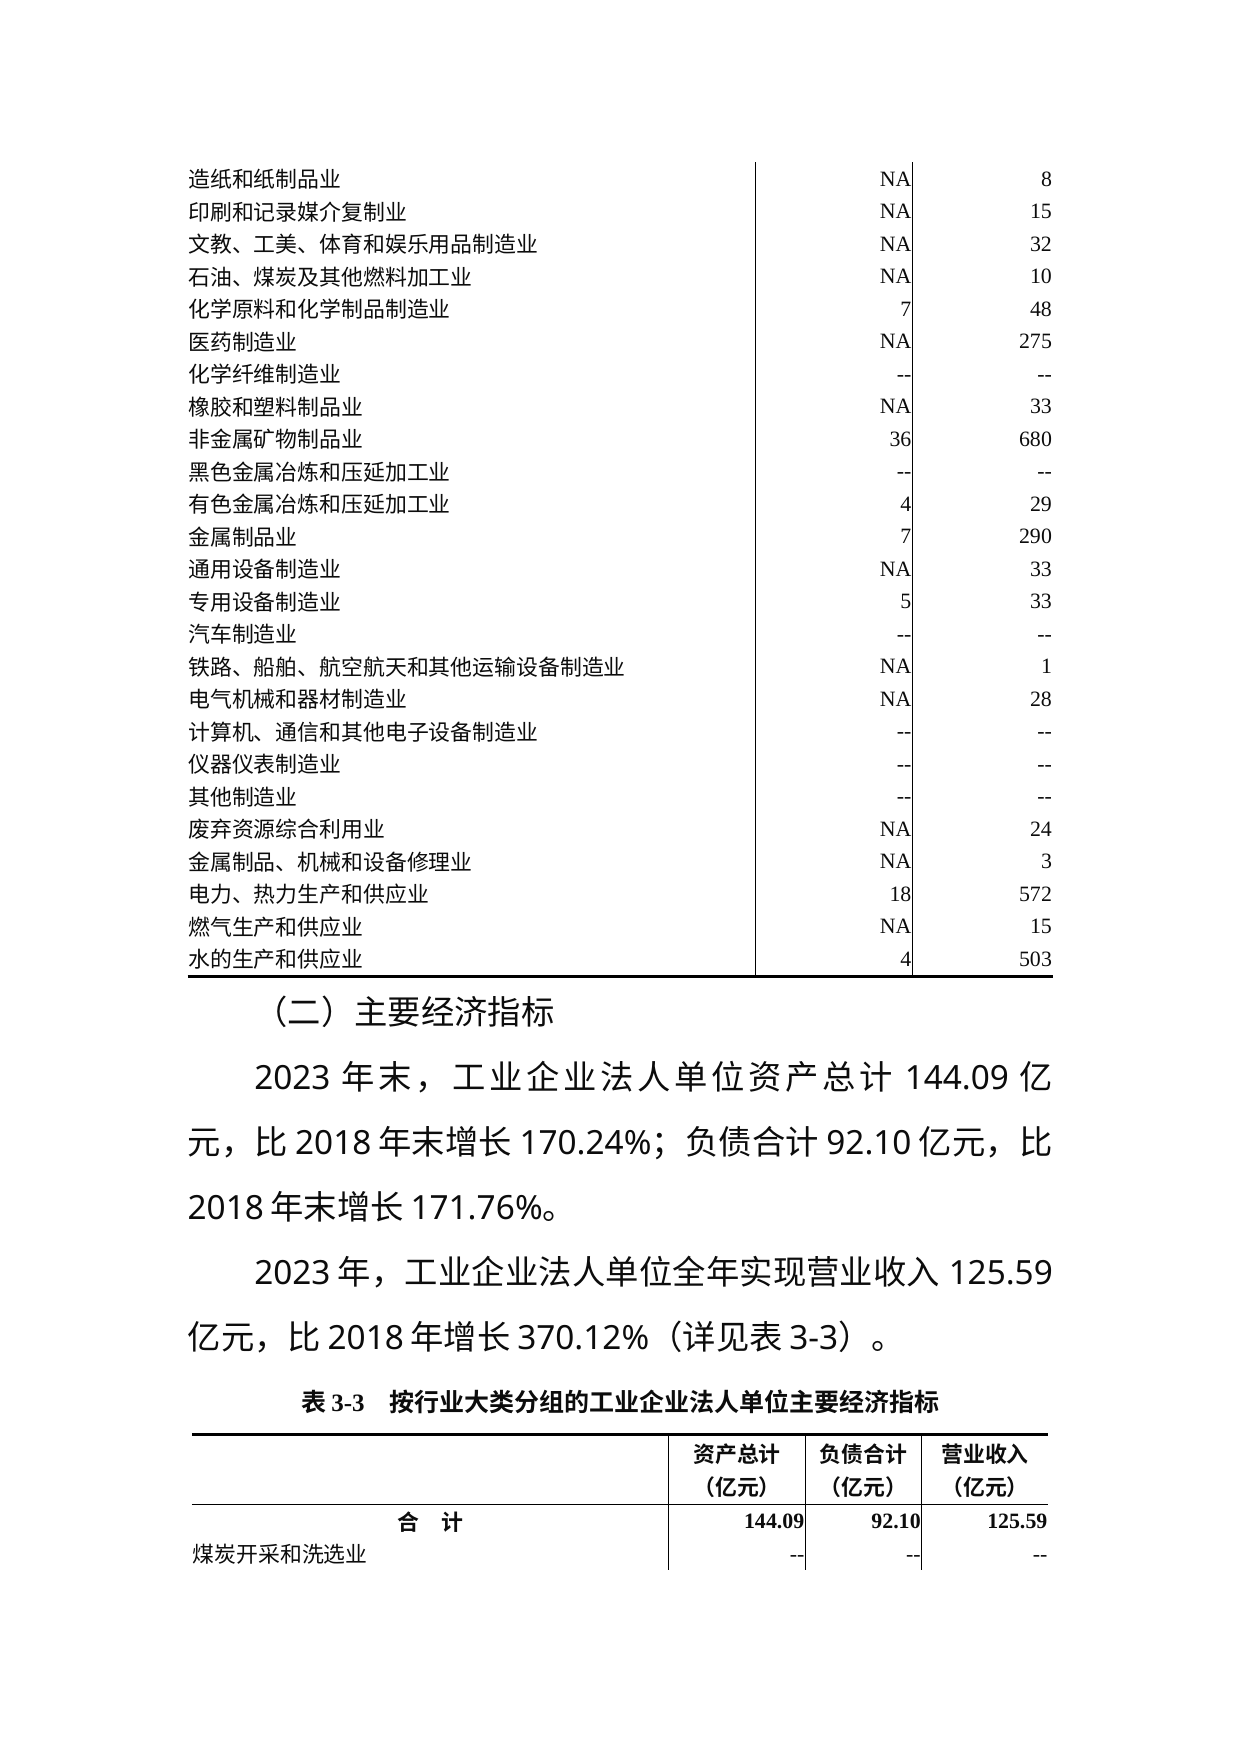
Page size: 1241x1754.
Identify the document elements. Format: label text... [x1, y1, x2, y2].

table_cell NA [756, 325, 912, 357]
table_cell -- [913, 617, 1053, 649]
table_cell 仪器仪表制造业 [188, 747, 755, 779]
table_cell 煤炭开采和洗选业 [192, 1537, 668, 1569]
table_cell -- [922, 1537, 1048, 1569]
table_cell 文教、工美、体育和娱乐用品制造业 [188, 227, 755, 259]
table_cell 33 [913, 390, 1053, 422]
table_cell 32 [913, 227, 1053, 259]
table_cell 125.59 [922, 1505, 1048, 1537]
table_header 资产总计 （亿元） [669, 1436, 805, 1503]
table_cell 黑色金属冶炼和压延加工业 [188, 455, 755, 487]
table_cell 15 [913, 195, 1053, 227]
text （二）主要经济指标 [187, 978, 1053, 1043]
table_cell 医药制造业 [188, 325, 755, 357]
table_cell NA [756, 650, 912, 682]
table_cell 汽车制造业 [188, 617, 755, 649]
table_cell NA [756, 682, 912, 714]
table_cell 33 [913, 552, 1053, 584]
table_cell 合 计 [192, 1505, 668, 1537]
table_cell -- [756, 455, 912, 487]
table_cell 18 [756, 877, 912, 909]
table_cell 503 [913, 942, 1053, 974]
text 2023年末，工业企业法人单位资产总计144.09亿元，比2018年末增长170.24%；负债合计92.10亿元，比2018年末增长171.76%。 [187, 1043, 1053, 1238]
table_cell 8 [913, 162, 1053, 194]
table_cell 水的生产和供应业 [188, 942, 755, 974]
table_cell -- [913, 455, 1053, 487]
table_cell 金属制品业 [188, 520, 755, 552]
table_cell 铁路、船舶、航空航天和其他运输设备制造业 [188, 650, 755, 682]
table_cell 4 [756, 942, 912, 974]
table_cell -- [913, 747, 1053, 779]
table_cell 其他制造业 [188, 780, 755, 812]
table_cell 92.10 [806, 1505, 921, 1537]
table_cell NA [756, 260, 912, 292]
table_cell 废弃资源综合利用业 [188, 812, 755, 844]
table_cell 计算机、通信和其他电子设备制造业 [188, 715, 755, 747]
table_cell 有色金属冶炼和压延加工业 [188, 487, 755, 519]
table_cell NA [756, 390, 912, 422]
table_cell 680 [913, 422, 1053, 454]
table_cell 33 [913, 585, 1053, 617]
table_cell -- [806, 1537, 921, 1569]
table_cell NA [756, 195, 912, 227]
table_cell NA [756, 162, 912, 194]
table_cell 275 [913, 325, 1053, 357]
table_cell 化学原料和化学制品制造业 [188, 292, 755, 324]
table_cell 24 [913, 812, 1053, 844]
table_header 负债合计 （亿元） [806, 1436, 921, 1503]
table_cell 通用设备制造业 [188, 552, 755, 584]
text 表3-3 按行业大类分组的工业企业法人单位主要经济指标 [188, 1368, 1052, 1433]
table_cell 造纸和纸制品业 [188, 162, 755, 194]
table_cell 印刷和记录媒介复制业 [188, 195, 755, 227]
table_cell -- [756, 617, 912, 649]
table_cell NA [756, 552, 912, 584]
table_cell 电力、热力生产和供应业 [188, 877, 755, 909]
table_cell 燃气生产和供应业 [188, 910, 755, 942]
table_cell 572 [913, 877, 1053, 909]
table_cell 电气机械和器材制造业 [188, 682, 755, 714]
table_header 营业收入 （亿元） [922, 1436, 1048, 1503]
table_cell 橡胶和塑料制品业 [188, 390, 755, 422]
table_cell 7 [756, 520, 912, 552]
table_cell NA [756, 812, 912, 844]
table_cell -- [756, 780, 912, 812]
table_cell 290 [913, 520, 1053, 552]
table_header [192, 1436, 668, 1503]
table_cell NA [756, 227, 912, 259]
table_cell -- [913, 780, 1053, 812]
table_cell 7 [756, 292, 912, 324]
table_cell -- [669, 1537, 805, 1569]
table_cell 非金属矿物制品业 [188, 422, 755, 454]
table_cell 29 [913, 487, 1053, 519]
table_cell 专用设备制造业 [188, 585, 755, 617]
table_cell -- [756, 747, 912, 779]
table_cell 石油、煤炭及其他燃料加工业 [188, 260, 755, 292]
table_cell -- [913, 715, 1053, 747]
table_cell -- [756, 357, 912, 389]
text 2023年，工业企业法人单位全年实现营业收入125.59亿元，比2018年增长370.12%（详见表3-3）。 [187, 1238, 1053, 1368]
table_cell 15 [913, 910, 1053, 942]
table_cell 化学纤维制造业 [188, 357, 755, 389]
table_cell -- [756, 715, 912, 747]
table_cell 1 [913, 650, 1053, 682]
table_cell 48 [913, 292, 1053, 324]
table_cell -- [913, 357, 1053, 389]
table_cell NA [756, 845, 912, 877]
table_cell 144.09 [669, 1505, 805, 1537]
table_cell 金属制品、机械和设备修理业 [188, 845, 755, 877]
table_cell 28 [913, 682, 1053, 714]
table_cell 5 [756, 585, 912, 617]
table_cell 36 [756, 422, 912, 454]
table_cell 3 [913, 845, 1053, 877]
table_cell NA [756, 910, 912, 942]
table_cell 4 [756, 487, 912, 519]
table_cell 10 [913, 260, 1053, 292]
